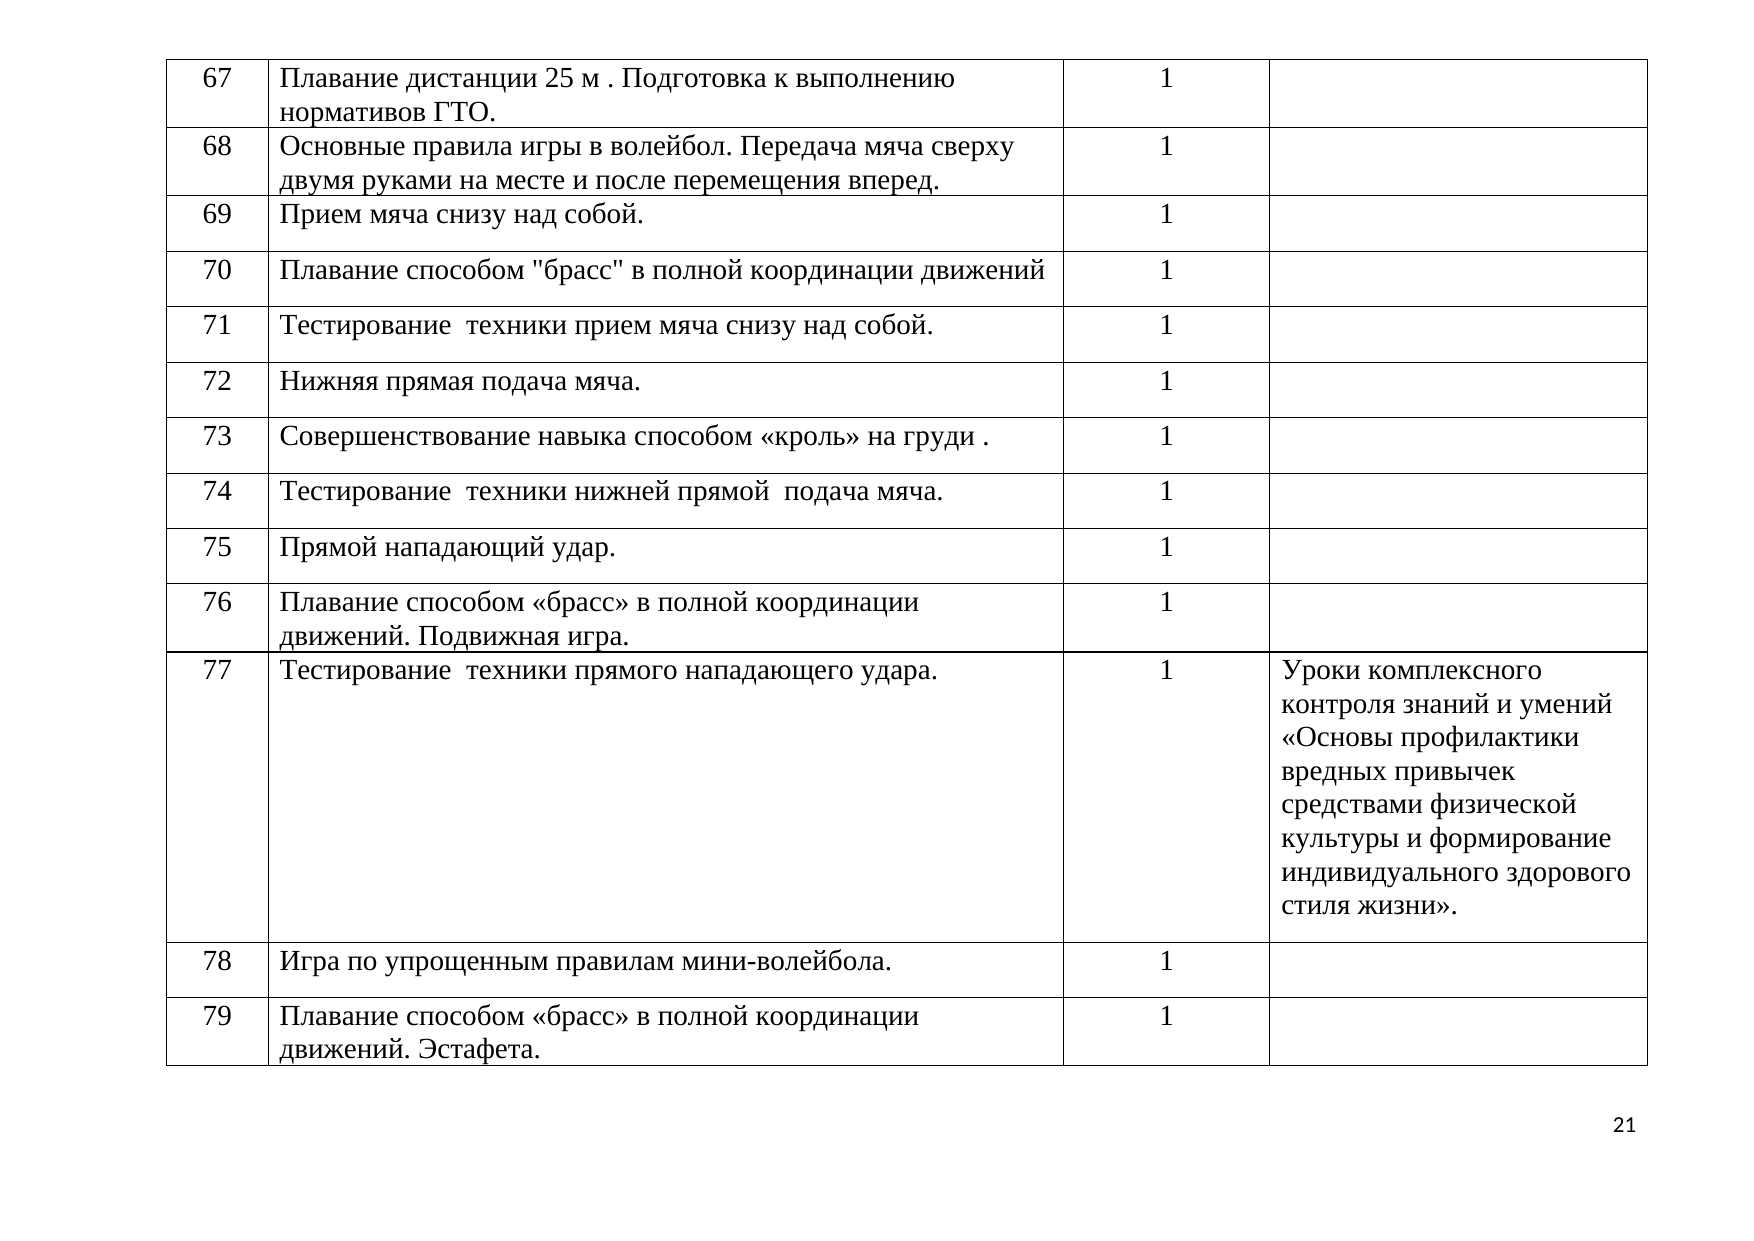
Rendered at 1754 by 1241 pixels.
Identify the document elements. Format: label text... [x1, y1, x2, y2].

table_cell Плавание способом «брасс» в полной координации движений. Подвижная игра. [269, 584, 1063, 651]
table_cell Тестирование техники нижней прямой подача мяча. [269, 474, 1063, 528]
table_cell [1270, 584, 1647, 651]
table_cell [1270, 529, 1647, 583]
table_cell [1270, 252, 1647, 306]
table_cell 1 [1064, 363, 1269, 417]
table_cell [1270, 474, 1647, 528]
table_cell [1270, 363, 1647, 417]
table_cell [1270, 60, 1647, 127]
table_cell 72 [167, 363, 268, 417]
table_cell [1270, 943, 1647, 997]
table_cell [1270, 998, 1647, 1065]
table_cell 1 [1064, 252, 1269, 306]
table_cell 78 [167, 943, 268, 997]
table_cell Нижняя прямая подача мяча. [269, 363, 1063, 417]
table_cell 1 [1064, 584, 1269, 651]
table_cell [1270, 196, 1647, 251]
table_cell 76 [167, 584, 268, 651]
table_cell 69 [167, 196, 268, 251]
table_cell 79 [167, 998, 268, 1065]
table_cell [1270, 307, 1647, 362]
table_cell 67 [167, 60, 268, 127]
table_cell 77 [167, 653, 268, 942]
table_cell 68 [167, 128, 268, 195]
table_cell Плавание способом «брасс» в полной координации движений. Эстафета. [269, 998, 1063, 1065]
table_cell Прямой нападающий удар. [269, 529, 1063, 583]
table_cell 1 [1064, 128, 1269, 195]
table_cell Прием мяча снизу над собой. [269, 196, 1063, 251]
table_cell 1 [1064, 653, 1269, 942]
table_cell Плавание дистанции 25 м . Подготовка к выполнению нормативов ГТО. [269, 60, 1063, 127]
table_cell Основные правила игры в волейбол. Передача мяча сверху двумя руками на месте и после перемещения вперед. [269, 128, 1063, 195]
table_cell 1 [1064, 196, 1269, 251]
table_cell 71 [167, 307, 268, 362]
table_cell 73 [167, 418, 268, 472]
table_cell Игра по упрощенным правилам мини-волейбола. [269, 943, 1063, 997]
table_cell 1 [1064, 529, 1269, 583]
table_cell Тестирование техники прямого нападающего удара. [269, 653, 1063, 942]
table_cell 1 [1064, 418, 1269, 472]
table_cell 1 [1064, 60, 1269, 127]
table_cell 1 [1064, 307, 1269, 362]
table_cell Тестирование техники прием мяча снизу над собой. [269, 307, 1063, 362]
table_cell 1 [1064, 998, 1269, 1065]
table_cell 1 [1064, 943, 1269, 997]
table_cell 75 [167, 529, 268, 583]
table_cell 74 [167, 474, 268, 528]
table_cell Плавание способом "брасс" в полной координации движений [269, 252, 1063, 306]
table_cell Уроки комплексного контроля знаний и умений «Основы профилактики вредных привычек средствами физической культуры и формирование индивидуального здорового стиля жизни». [1270, 653, 1647, 942]
table_cell 70 [167, 252, 268, 306]
table_cell Совершенствование навыка способом «кроль» на груди . [269, 418, 1063, 472]
table_cell [1270, 128, 1647, 195]
table_cell 1 [1064, 474, 1269, 528]
table_cell [1270, 418, 1647, 472]
